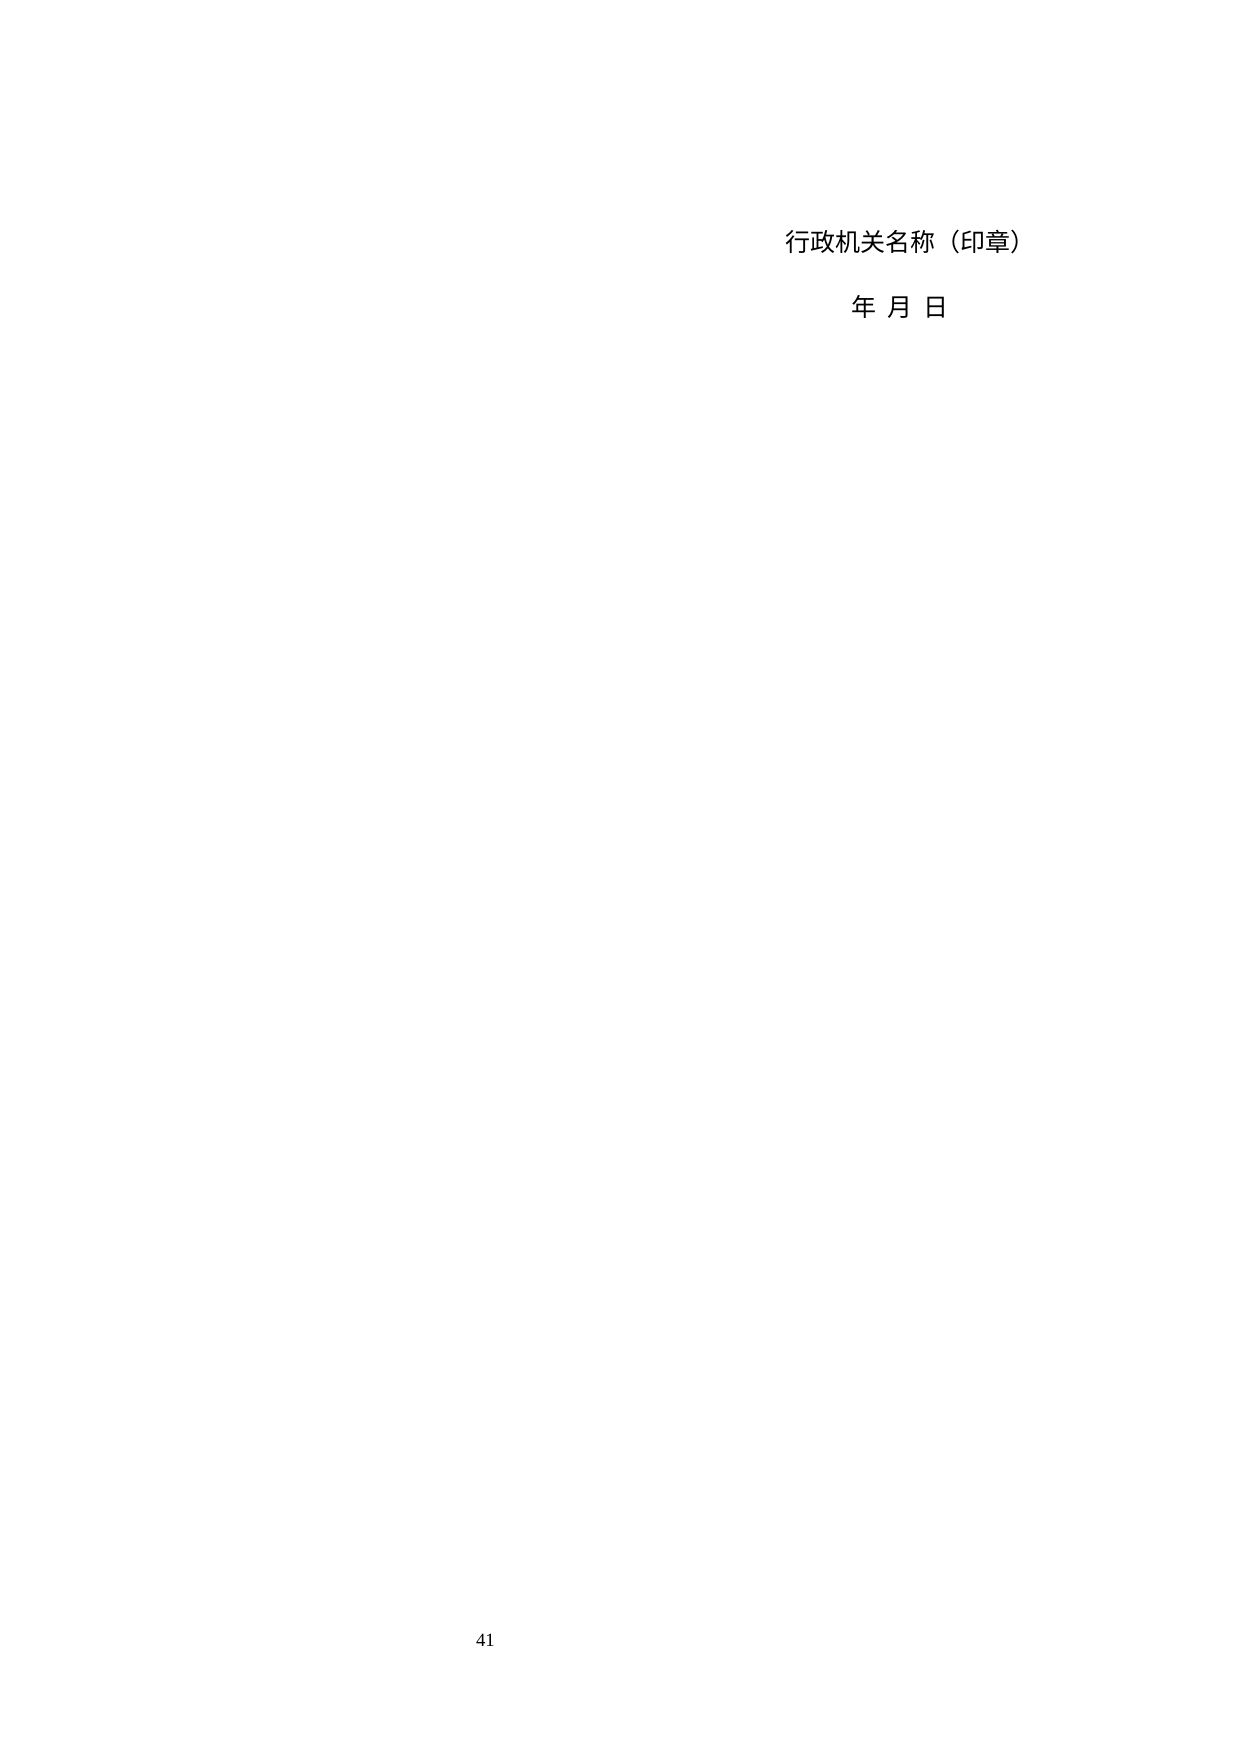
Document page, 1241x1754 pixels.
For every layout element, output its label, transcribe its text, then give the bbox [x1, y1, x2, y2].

text 年 月 日 [165, 273, 1021, 338]
text 行政机关名称（印章） [165, 208, 1043, 273]
